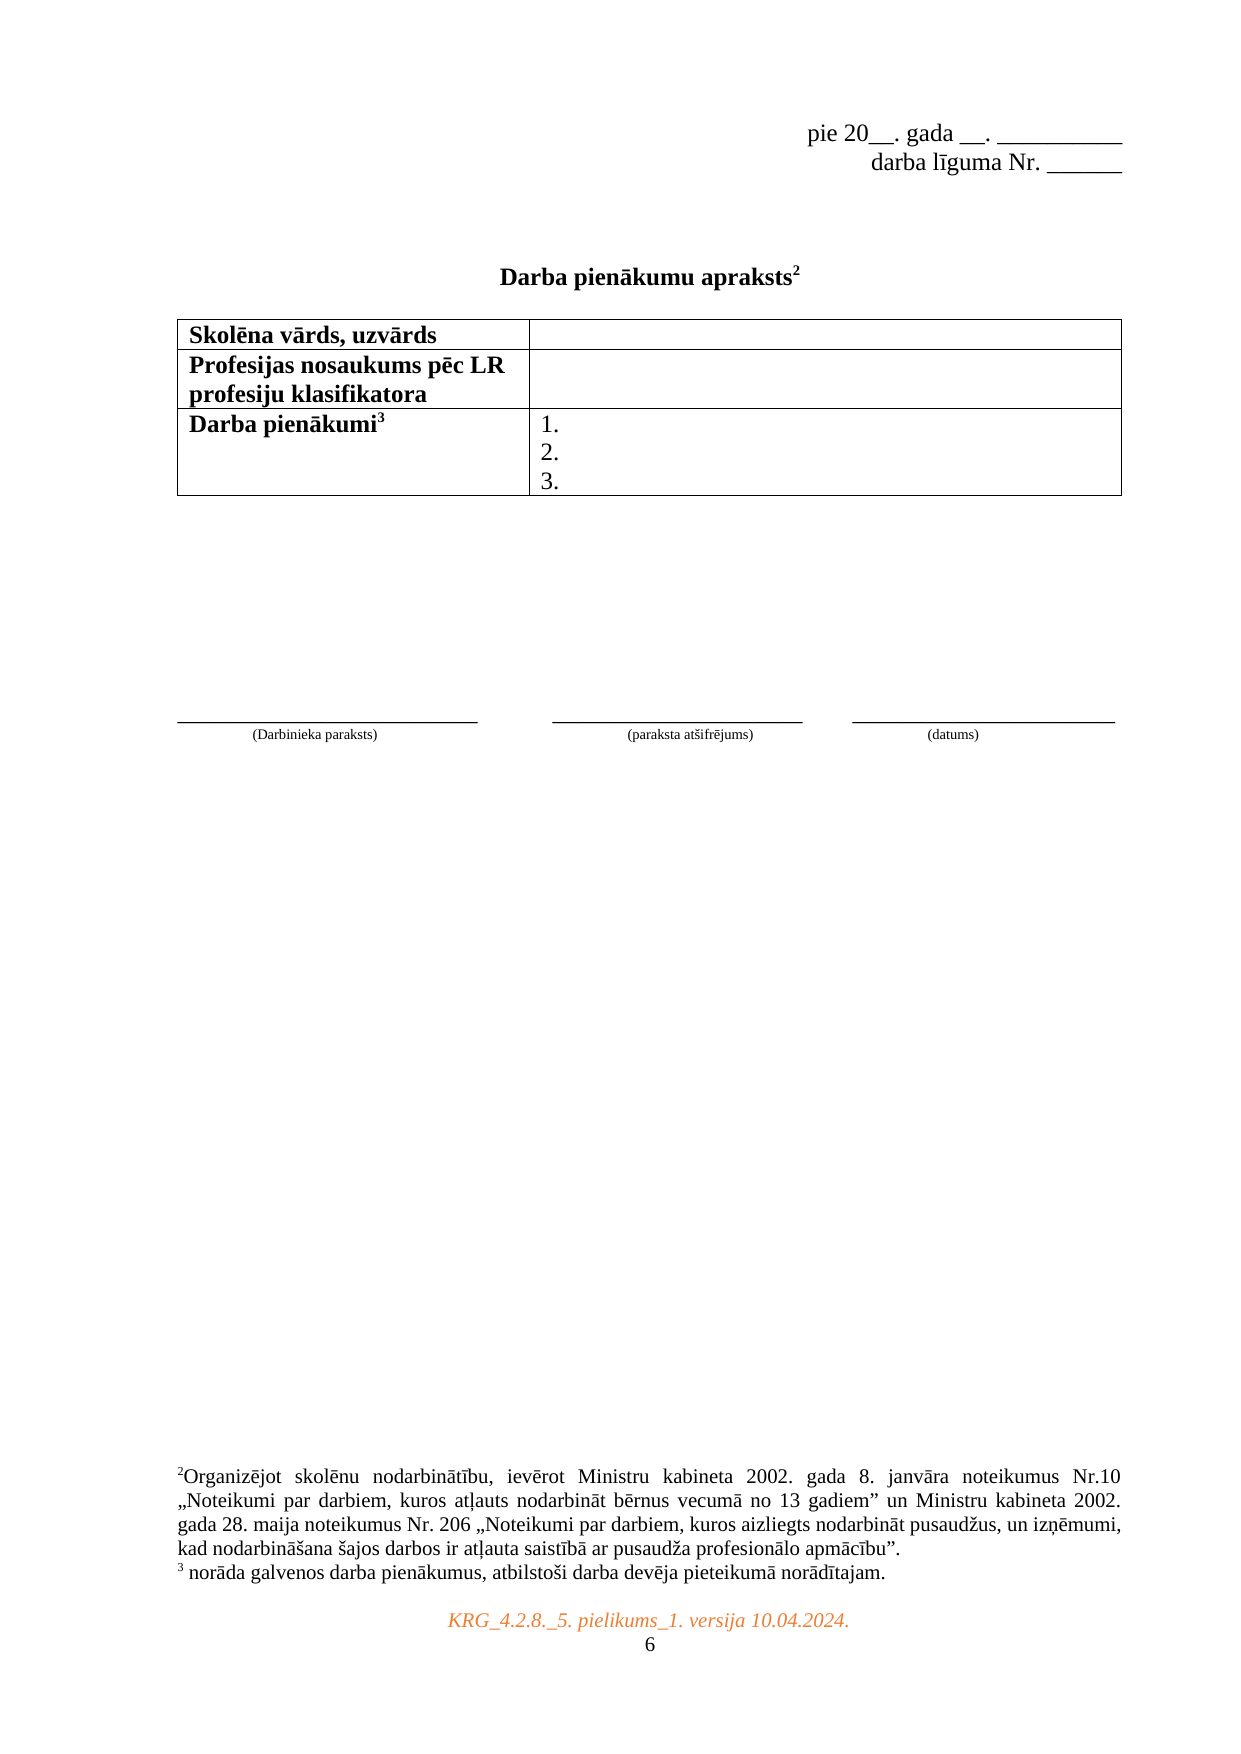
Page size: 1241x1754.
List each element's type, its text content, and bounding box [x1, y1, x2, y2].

text (Darbinieka paraksts) (paraksta atšifrējums) (datums) [177, 726, 1122, 755]
text pie 20__. gada __. __________ [177, 118, 1122, 147]
table_cell Darba pienākumi [178, 409, 529, 495]
text darba līguma Nr. ______ [177, 147, 1122, 176]
table_header Skolēna vārds, uzvārds [178, 320, 529, 349]
text Darba pienākumu apraksts [177, 262, 1122, 291]
table_header [530, 320, 1121, 349]
table_cell Profesijas nosaukums pēc LR profesiju klasifikatora [178, 350, 529, 408]
table_cell 1. 2. 3. [530, 409, 1121, 495]
table_cell [530, 350, 1121, 408]
text ________________________ ____________________ _____________________ [177, 697, 1122, 726]
